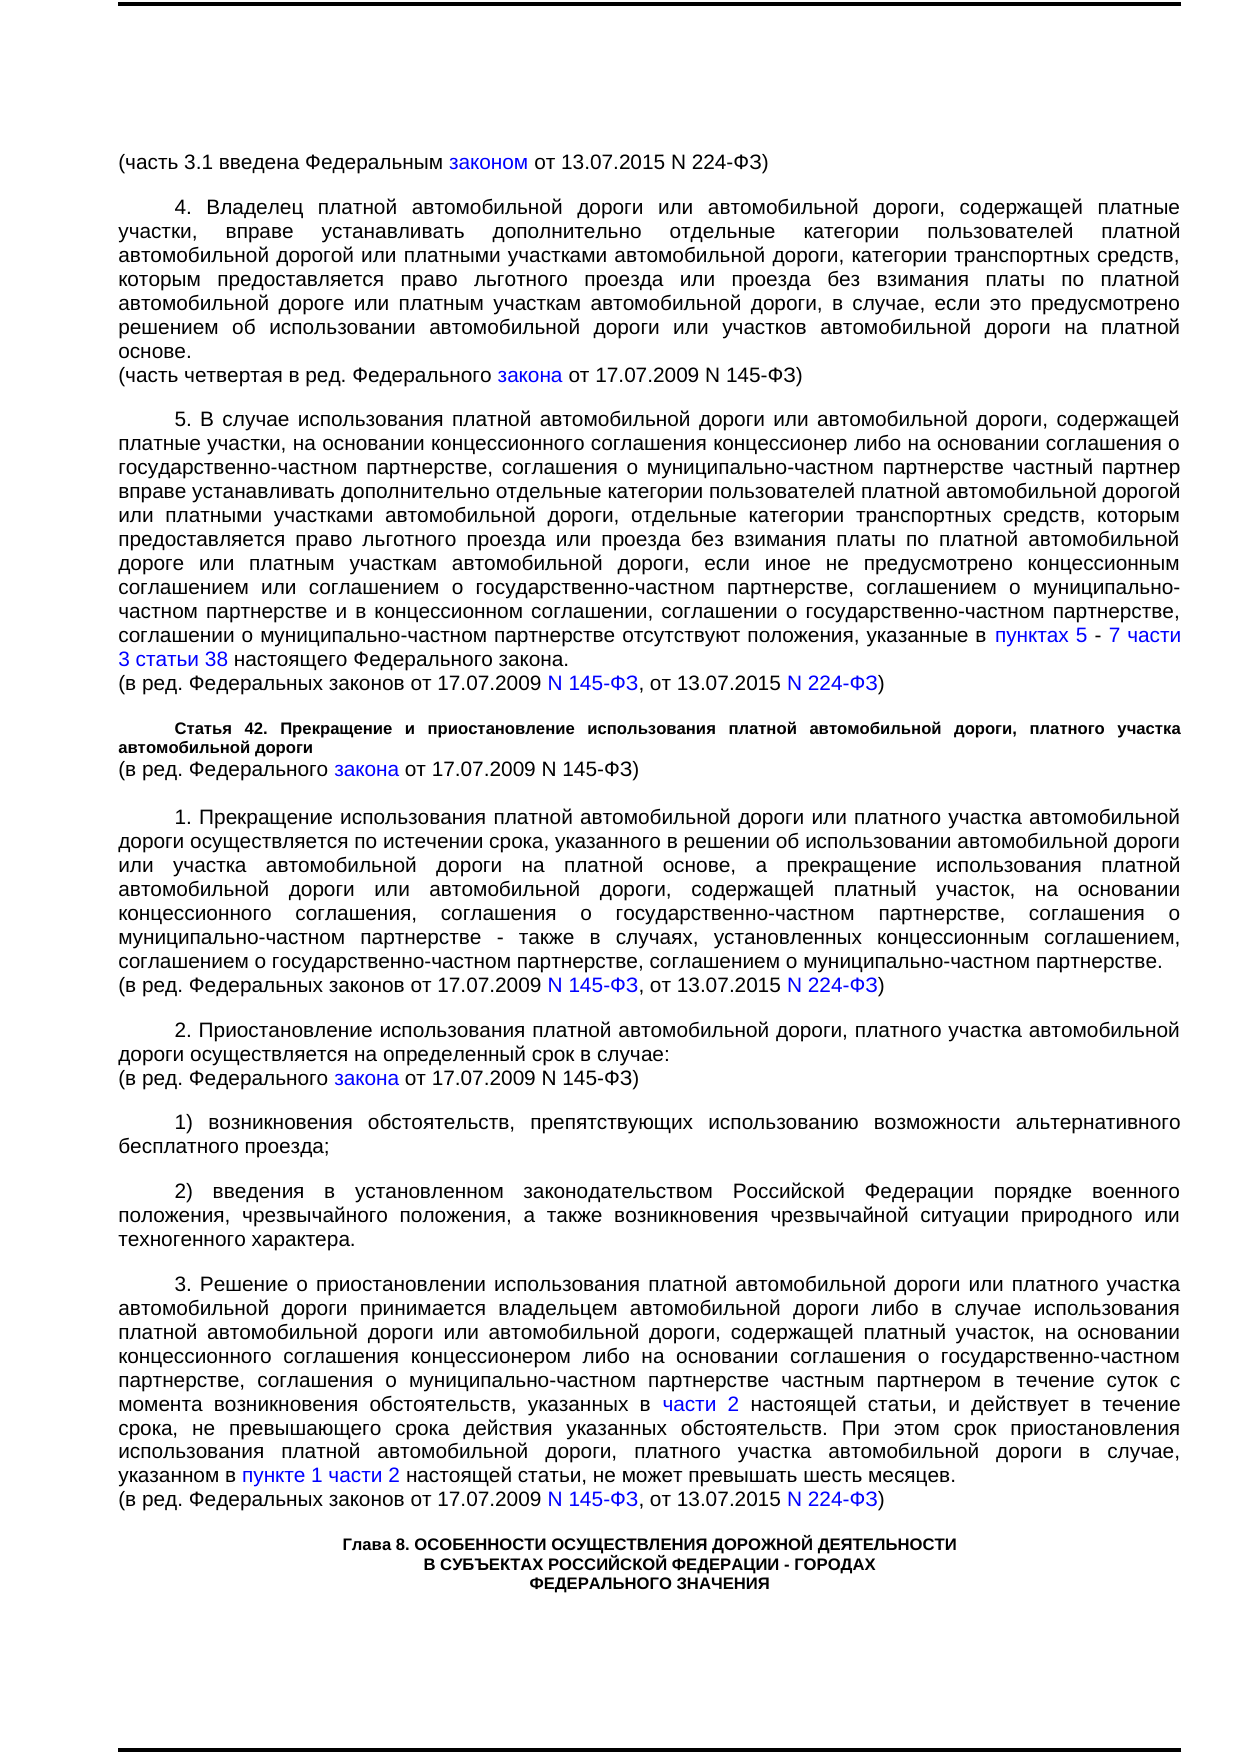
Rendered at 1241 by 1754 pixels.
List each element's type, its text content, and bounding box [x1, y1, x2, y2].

text 1) возникновения обстоятельств, препятствующих использованию возможности альтернативного бесплатного проезда; [118, 1110, 1181, 1158]
text 3. Решение о приостановлении использования платной автомобильной дороги или платного участка автомобильной дороги принимается владельцем автомобильной дороги либо в случае использования платной автомобильной дороги или автомобильной дороги, содержащей платный участок, на основании концессионного соглашения концессионером либо на основании соглашения о государственно-частном партнерстве, соглашения о муниципально-частном партнерстве частным партнером в течение суток с момента возникновения обстоятельств, указанных в части 2 настоящей статьи, и действует в течение срока, не превышающего срока действия указанных обстоятельств. При этом срок приостановления использования платной автомобильной дороги, платного участка автомобильной дороги в случае, указанном в пункте 1 части 2 настоящей статьи, не может превышать шесть месяцев. [118, 1272, 1181, 1487]
text 1. Прекращение использования платной автомобильной дороги или платного участка автомобильной дороги осуществляется по истечении срока, указанного в решении об использовании автомобильной дороги или участка автомобильной дороги на платной основе, а прекращение использования платной автомобильной дороги или автомобильной дороги, содержащей платный участок, на основании концессионного соглашения, соглашения о государственно-частном партнерстве, соглашения о муниципально-частном партнерстве - также в случаях, установленных концессионным соглашением, соглашением о государственно-частном партнерстве, соглашением о муниципально-частном партнерстве. [118, 805, 1181, 973]
text (в ред. Федерального закона от 17.07.2009 N 145-ФЗ) [118, 757, 1181, 781]
text (в ред. Федеральных законов от 17.07.2009 N 145-ФЗ, от 13.07.2015 N 224-ФЗ) [118, 1487, 1181, 1511]
title Глава 8. ОСОБЕННОСТИ ОСУЩЕСТВЛЕНИЯ ДОРОЖНОЙ ДЕЯТЕЛЬНОСТИ [118, 1535, 1181, 1554]
text 5. В случае использования платной автомобильной дороги или автомобильной дороги, содержащей платные участки, на основании концессионного соглашения концессионер либо на основании соглашения о государственно-частном партнерстве, соглашения о муниципально-частном партнерстве частный партнер вправе устанавливать дополнительно отдельные категории пользователей платной автомобильной дорогой или платными участками автомобильной дороги, отдельные категории транспортных средств, которым предоставляется право льготного проезда или проезда без взимания платы по платной автомобильной дороге или платным участкам автомобильной дороги, если иное не предусмотрено концессионным соглашением или соглашением о государственно-частном партнерстве, соглашением о муниципально-частном партнерстве и в концессионном соглашении, соглашении о государственно-частном партнерстве, соглашении о муниципально-частном партнерстве отсутствуют положения, указанные в пунктах 5 - 7 части 3 статьи 38 настоящего Федерального закона. [118, 407, 1181, 671]
title ФЕДЕРАЛЬНОГО ЗНАЧЕНИЯ [118, 1573, 1181, 1593]
text (в ред. Федерального закона от 17.07.2009 N 145-ФЗ) [118, 1065, 1181, 1089]
text (в ред. Федеральных законов от 17.07.2009 N 145-ФЗ, от 13.07.2015 N 224-ФЗ) [118, 973, 1181, 997]
text 2. Приостановление использования платной автомобильной дороги, платного участка автомобильной дороги осуществляется на определенный срок в случае: [118, 1017, 1181, 1065]
title В СУБЪЕКТАХ РОССИЙСКОЙ ФЕДЕРАЦИИ - ГОРОДАХ [118, 1554, 1181, 1573]
text (в ред. Федеральных законов от 17.07.2009 N 145-ФЗ, от 13.07.2015 N 224-ФЗ) [118, 671, 1181, 695]
text (часть 3.1 введена Федеральным законом от 13.07.2015 N 224-ФЗ) [118, 150, 1181, 174]
text 4. Владелец платной автомобильной дороги или автомобильной дороги, содержащей платные участки, вправе устанавливать дополнительно отдельные категории пользователей платной автомобильной дорогой или платными участками автомобильной дороги, категории транспортных средств, которым предоставляется право льготного проезда или проезда без взимания платы по платной автомобильной дороге или платным участкам автомобильной дороги, в случае, если это предусмотрено решением об использовании автомобильной дороги или участков автомобильной дороги на платной основе. [118, 195, 1181, 362]
title Статья 42. Прекращение и приостановление использования платной автомобильной дороги, платного участка автомобильной дороги [118, 719, 1181, 757]
text 2) введения в установленном законодательством Российской Федерации порядке военного положения, чрезвычайного положения, а также возникновения чрезвычайной ситуации природного или техногенного характера. [118, 1179, 1181, 1251]
text (часть четвертая в ред. Федерального закона от 17.07.2009 N 145-ФЗ) [118, 362, 1181, 386]
